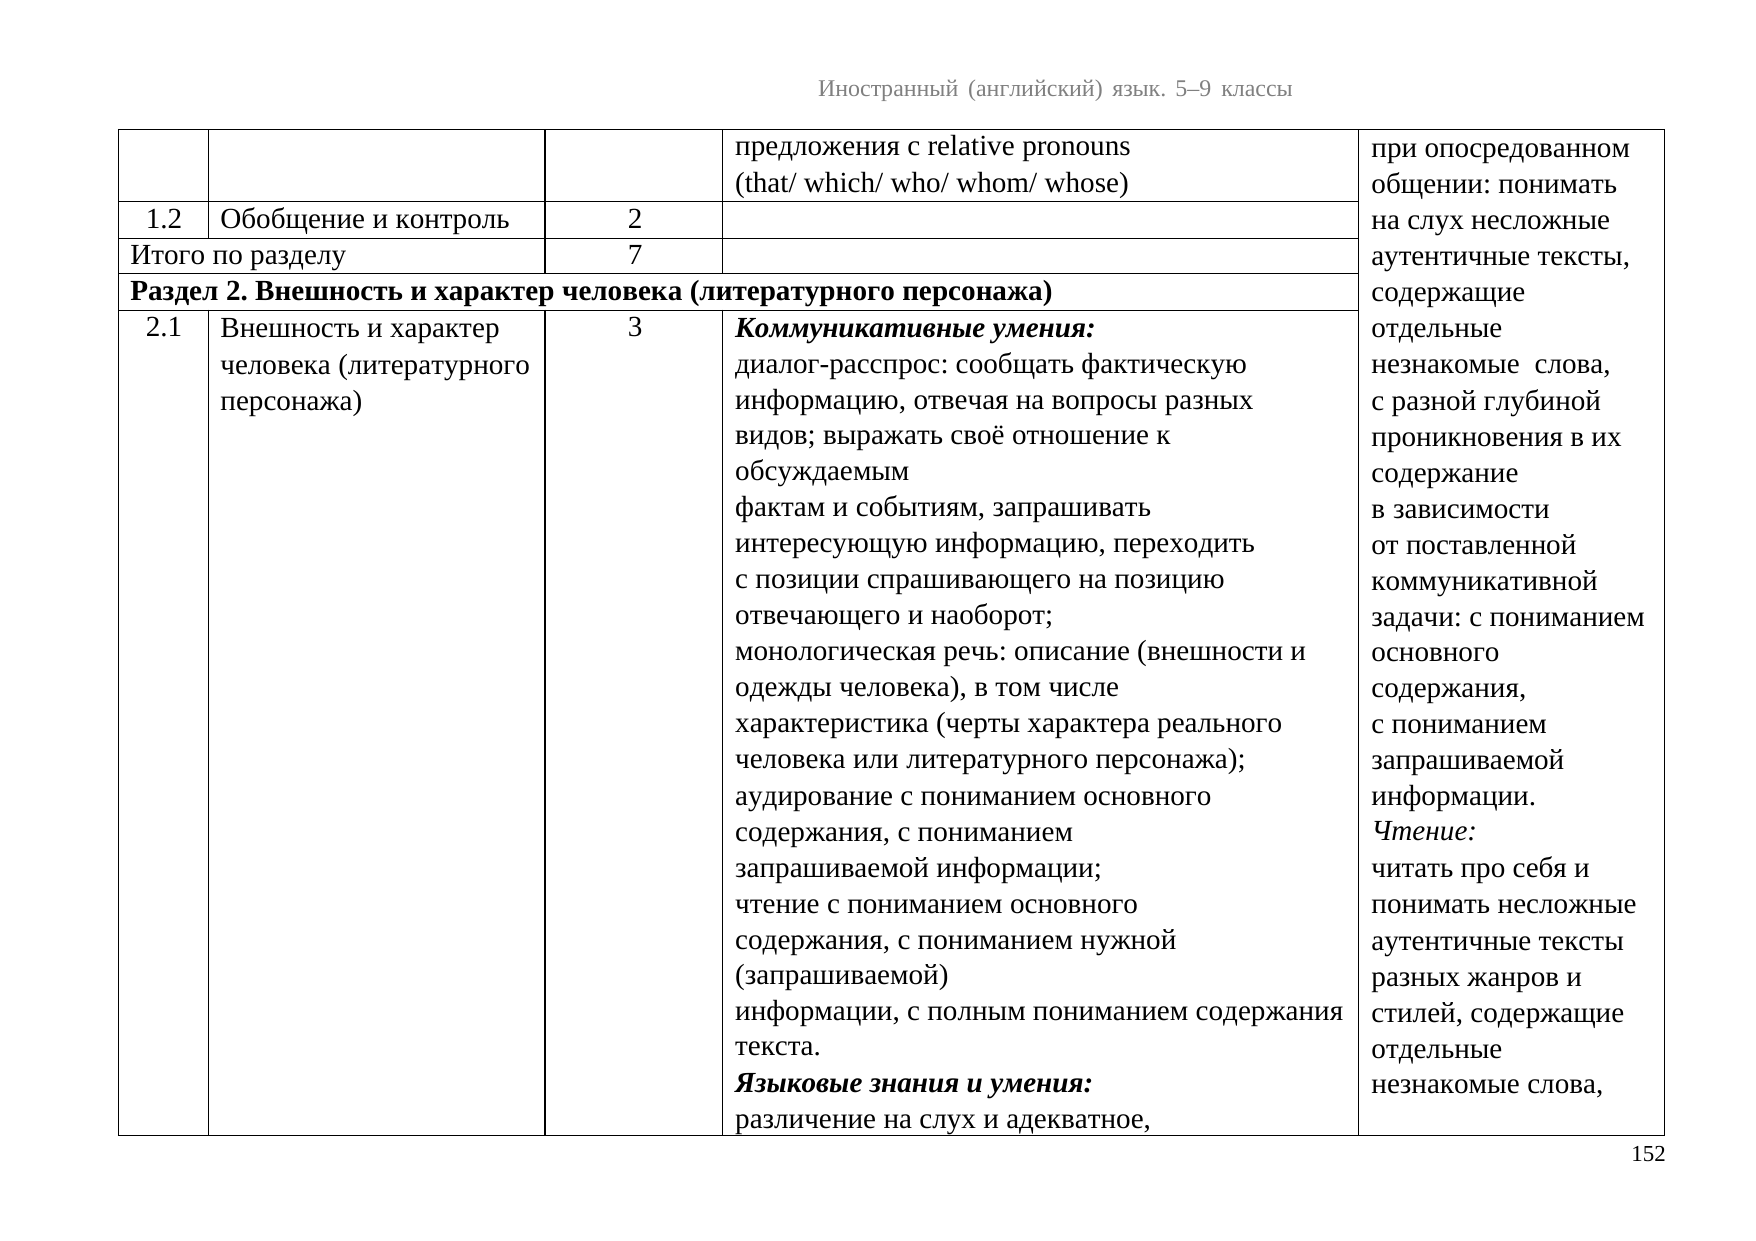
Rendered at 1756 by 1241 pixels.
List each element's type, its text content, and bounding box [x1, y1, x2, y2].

table_cell 2.1 [119, 311, 208, 1134]
table_header предложения с relative pronouns (that/ which/ who/ whom/ whose) [723, 130, 1358, 201]
table_header при опосредованном общении: понимать на слух несложные аутентичные тексты, содержащие отдельные незнакомые слова, с разной глубиной проникновения в их содержание в зависимости от поставленной коммуникативной задачи: с пониманием основного содержания, с пониманием запрашиваемой информации. Чтение: читать про себя и понимать несложные аутентичные тексты разных жанров и стилей, содержащие отдельные незнакомые слова, [1359, 130, 1664, 1134]
table_cell 3 [546, 311, 722, 1134]
table_cell Обобщение и контроль [209, 202, 544, 237]
table_cell [723, 239, 1358, 273]
table_header [546, 130, 722, 201]
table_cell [723, 311, 1358, 1134]
table_header [119, 130, 208, 201]
table_cell Раздел 2. Внешность и характер человека (литературного персонажа) [119, 274, 1358, 309]
table_cell 2 [546, 202, 722, 237]
table_cell [723, 202, 1358, 237]
table_cell 1.2 [119, 202, 208, 237]
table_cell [209, 311, 544, 1134]
table_cell 7 [546, 239, 722, 273]
table_cell Итого по разделу [119, 239, 544, 273]
table_header [209, 130, 544, 201]
